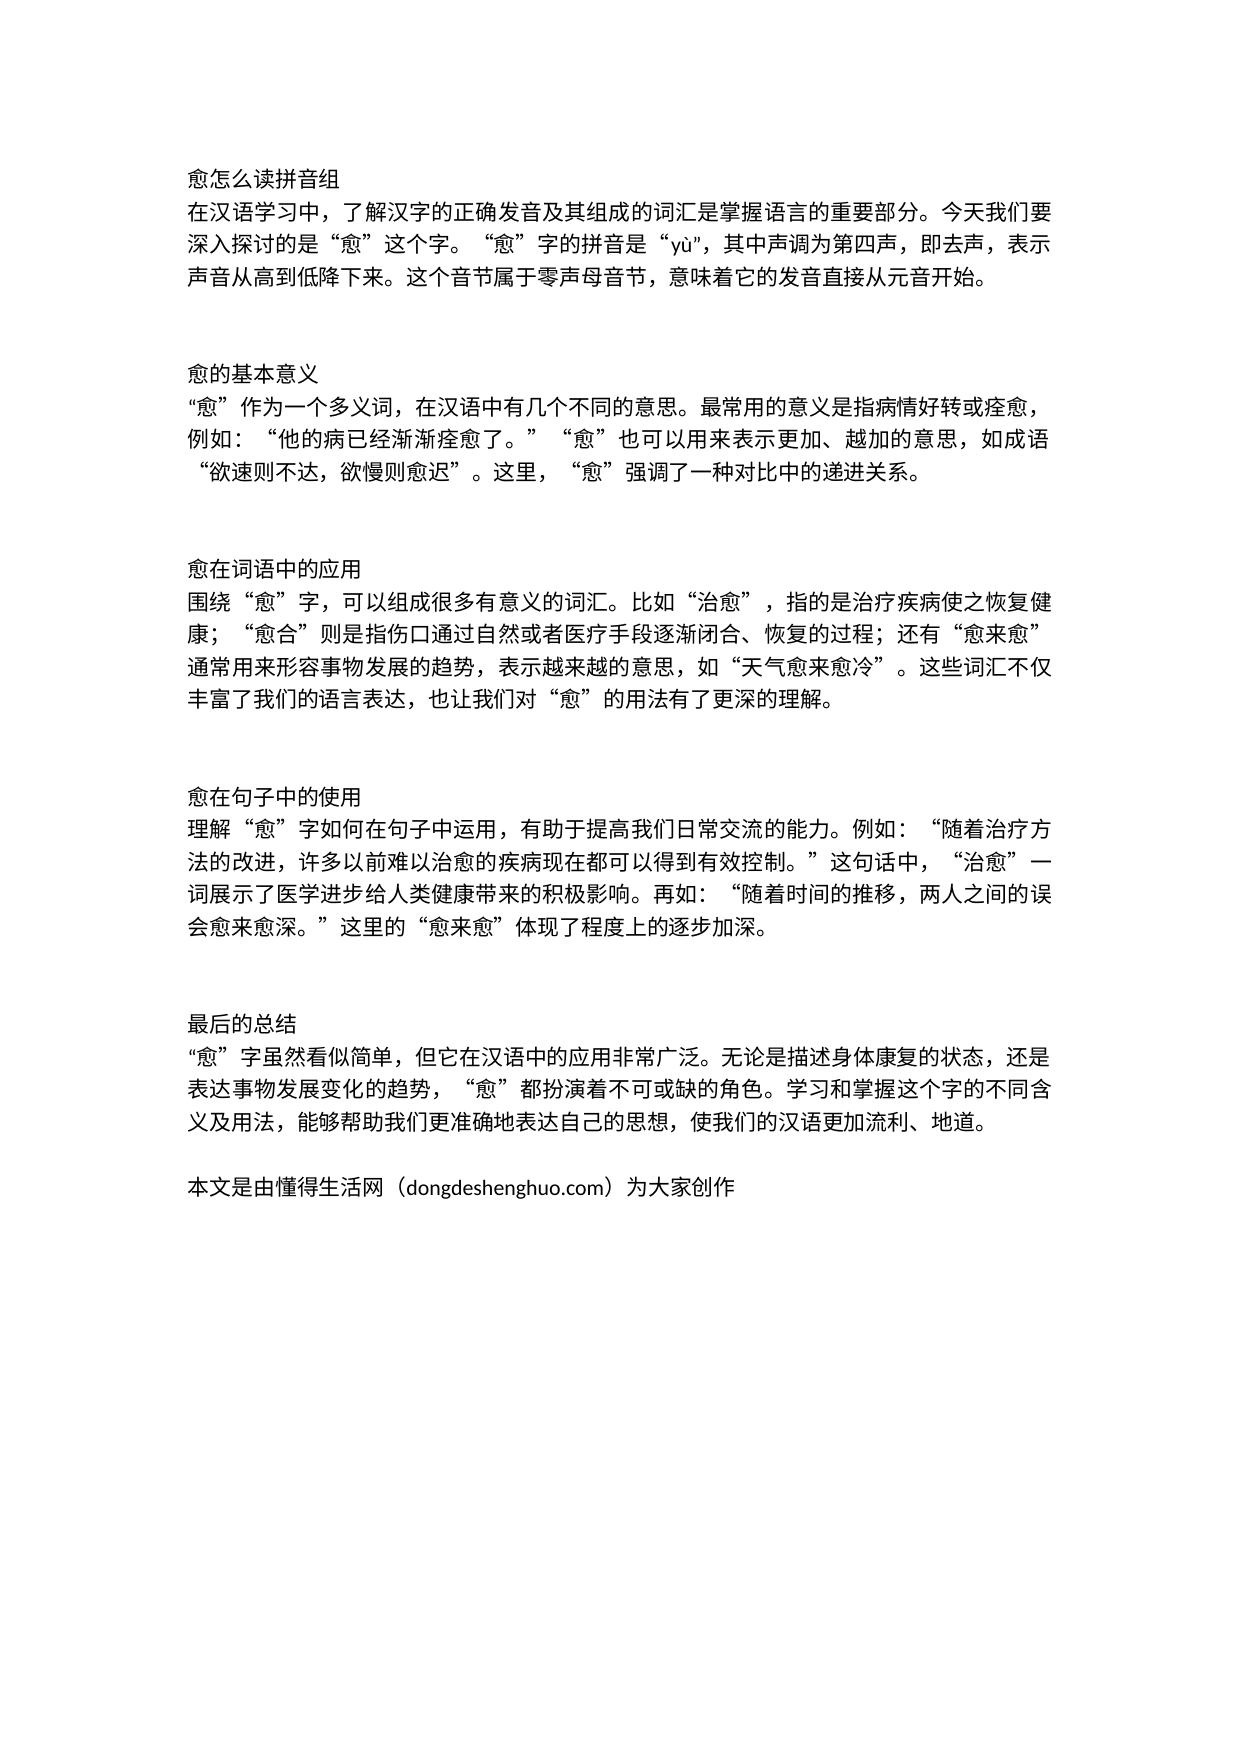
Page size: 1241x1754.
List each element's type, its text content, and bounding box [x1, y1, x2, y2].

text 在汉语学习中，了解汉字的正确发音及其组成的词汇是掌握语言的重要部分。今天我们要深入探讨的是“愈”这个字。“愈”字的拼音是“yù”，其中声调为第四声，即去声，表示声音从高到低降下来。这个音节属于零声母音节，意味着它的发音直接从元音开始。 [187, 194, 1053, 292]
text 理解“愈”字如何在句子中运用，有助于提高我们日常交流的能力。例如：“随着治疗方法的改进，许多以前难以治愈的疾病现在都可以得到有效控制。”这句话中，“治愈”一词展示了医学进步给人类健康带来的积极影响。再如：“随着时间的推移，两人之间的误会愈来愈深。”这里的“愈来愈”体现了程度上的逐步加深。 [187, 812, 1053, 942]
text 愈在句子中的使用 [187, 779, 1053, 812]
text “愈”字虽然看似简单，但它在汉语中的应用非常广泛。无论是描述身体康复的状态，还是表达事物发展变化的趋势，“愈”都扮演着不可或缺的角色。学习和掌握这个字的不同含义及用法，能够帮助我们更准确地表达自己的思想，使我们的汉语更加流利、地道。 [187, 1039, 1053, 1137]
text 本文是由懂得生活网（dongdeshenghuo.com）为大家创作 [187, 1169, 1053, 1202]
text 围绕“愈”字，可以组成很多有意义的词汇。比如“治愈”，指的是治疗疾病使之恢复健康；“愈合”则是指伤口通过自然或者医疗手段逐渐闭合、恢复的过程；还有“愈来愈”，通常用来形容事物发展的趋势，表示越来越的意思，如“天气愈来愈冷”。这些词汇不仅丰富了我们的语言表达，也让我们对“愈”的用法有了更深的理解。 [187, 584, 1053, 714]
text 愈怎么读拼音组 [187, 162, 1053, 194]
text “愈”作为一个多义词，在汉语中有几个不同的意思。最常用的意义是指病情好转或痊愈，例如：“他的病已经渐渐痊愈了。”“愈”也可以用来表示更加、越加的意思，如成语“欲速则不达，欲慢则愈迟”。这里，“愈”强调了一种对比中的递进关系。 [187, 389, 1053, 487]
text 愈的基本意义 [187, 357, 1053, 389]
text 愈在词语中的应用 [187, 552, 1053, 584]
text 最后的总结 [187, 1007, 1053, 1039]
